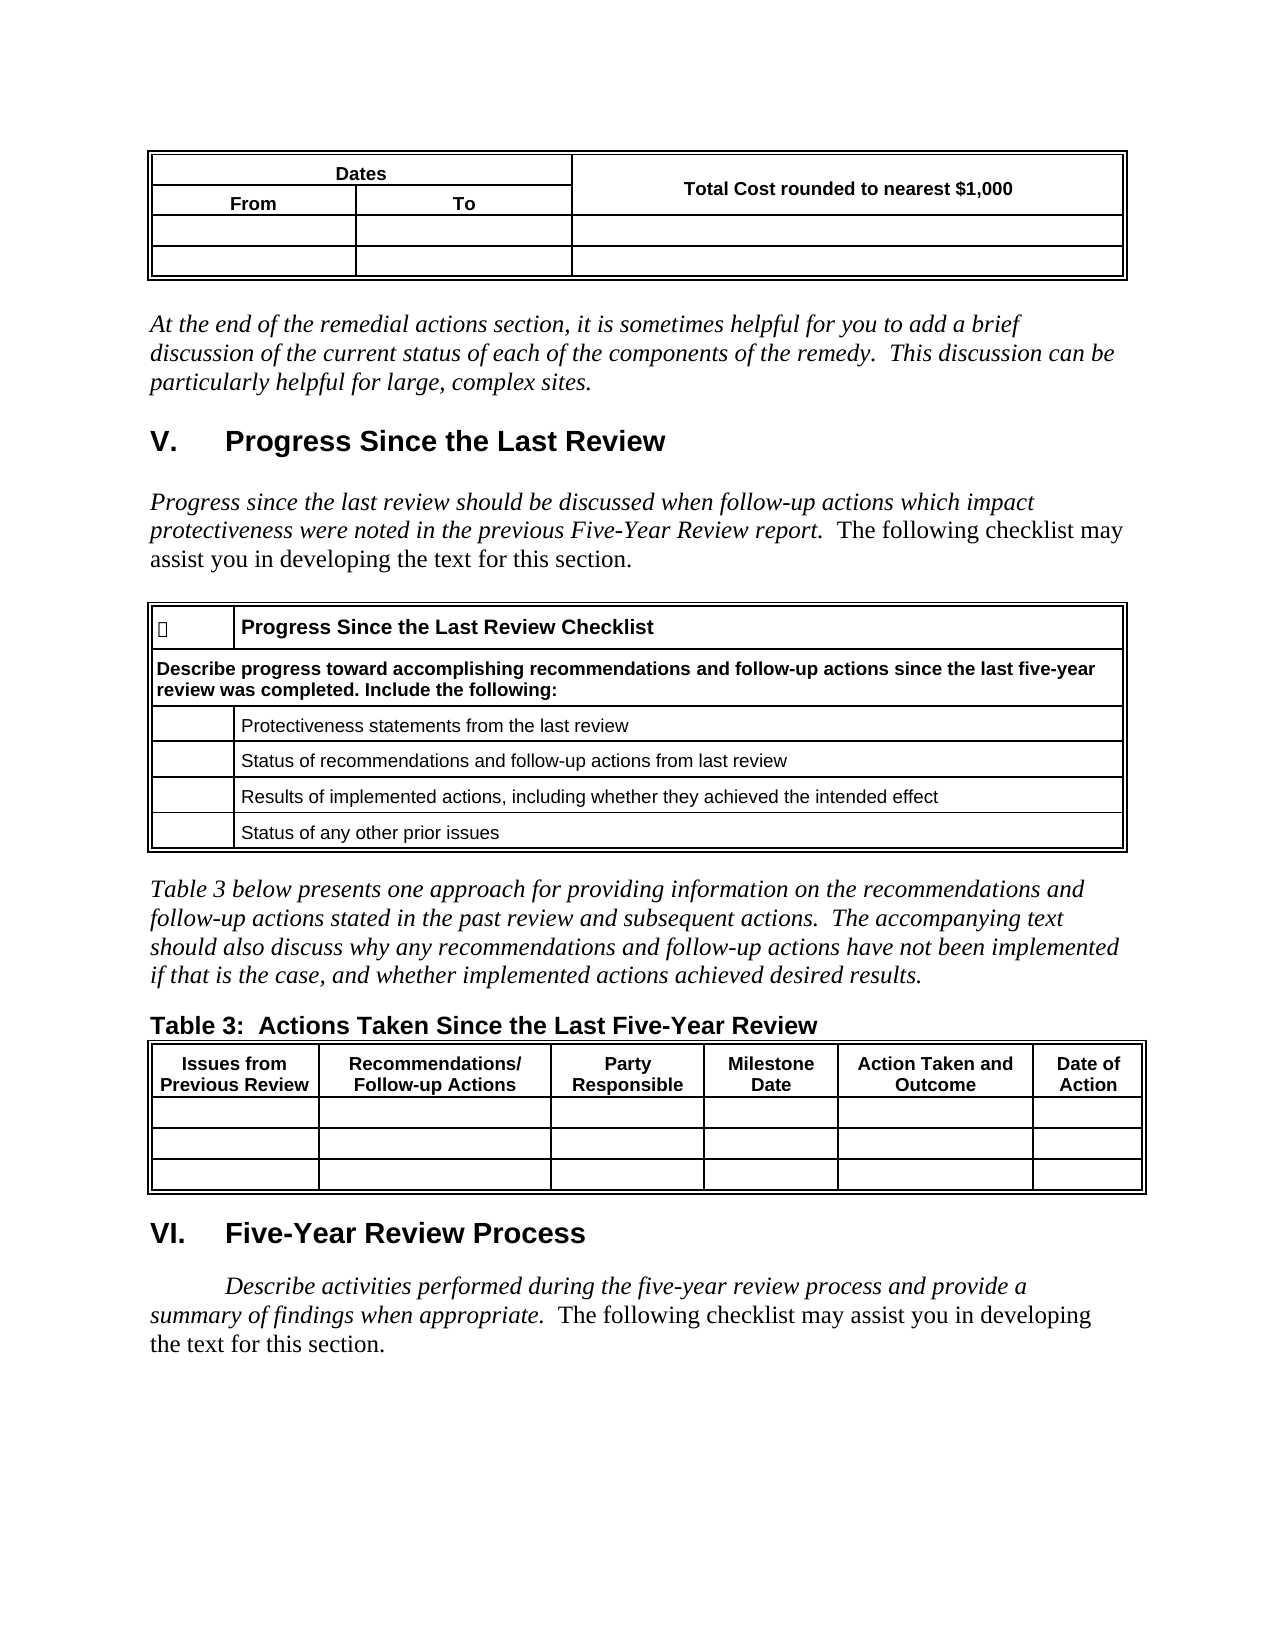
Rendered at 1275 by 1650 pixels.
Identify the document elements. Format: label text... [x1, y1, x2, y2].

table_cell [320, 1098, 550, 1127]
table_cell Describe progress toward accomplishing recommendations and follow-up actions since the last five-year review was completed. Include the following: [153, 650, 1122, 705]
table_cell [705, 1160, 837, 1189]
table_header Progress Since the Last Review Checklist [235, 607, 1122, 648]
table_header Date of Action [1034, 1045, 1141, 1096]
table_cell [153, 1160, 318, 1189]
table_cell [357, 216, 571, 245]
table_header Recommendations/ Follow-up Actions [320, 1045, 550, 1096]
table_header Issues from Previous Review [153, 1045, 318, 1096]
table_cell [320, 1129, 550, 1158]
text Table 3 below presents one approach for providing information on the recommendations and follow-up actions stated in the past review and subsequent actions. The accompanying text should also discuss why any recommendations and follow-up actions have not been implemented if that is the case, and whether implemented actions achieved desired results. [150, 874, 1125, 989]
table_cell Status of recommendations and follow-up actions from last review [235, 742, 1122, 776]
table_cell [705, 1098, 837, 1127]
table_cell [552, 1129, 703, 1158]
table_header Action Taken and Outcome [839, 1045, 1032, 1096]
table_cell [705, 1129, 837, 1158]
table_cell [153, 247, 355, 275]
text VI. Five-Year Review Process [150, 1216, 1125, 1249]
table_cell To [357, 186, 571, 214]
table_cell [552, 1098, 703, 1127]
table_cell [573, 247, 1122, 275]
table_header Milestone Date [705, 1045, 837, 1096]
table_header Total Cost rounded to nearest $1,000 [573, 155, 1122, 214]
table_cell Results of implemented actions, including whether they achieved the intended effect [235, 778, 1122, 812]
table_cell Status of any other prior issues [235, 813, 1122, 847]
table_cell [153, 707, 233, 740]
table_cell [573, 216, 1122, 245]
text Table 3: Actions Taken Since the Last Five-Year Review [150, 1011, 1125, 1039]
table_header  [153, 607, 233, 648]
text Progress since the last review should be discussed when follow-up actions which impact protectiveness were noted in the previous Five-Year Review report. The following checklist may assist you in developing the text for this section. [150, 487, 1125, 573]
table_cell [153, 1098, 318, 1127]
table_cell [153, 778, 233, 812]
table_header Party Responsible [552, 1045, 703, 1096]
table_cell [153, 813, 233, 847]
table_cell [1034, 1098, 1141, 1127]
table_cell [153, 216, 355, 245]
table_cell [153, 1129, 318, 1158]
table_cell [552, 1160, 703, 1189]
text Describe activities performed during the five-year review process and provide a summary of findings when appropriate. The following checklist may assist you in developing the text for this section. [150, 1271, 1125, 1357]
table_cell [839, 1160, 1032, 1189]
table_cell [839, 1129, 1032, 1158]
text V. Progress Since the Last Review [150, 424, 1125, 458]
table_header Dates [153, 155, 571, 184]
table_cell From [153, 186, 355, 214]
table_cell [320, 1160, 550, 1189]
table_cell Protectiveness statements from the last review [235, 707, 1122, 740]
table_cell [153, 742, 233, 776]
text At the end of the remedial actions section, it is sometimes helpful for you to add a brief discussion of the current status of each of the components of the remedy. This discussion can be particularly helpful for large, complex sites. [150, 309, 1125, 396]
table_cell [357, 247, 571, 275]
table_cell [839, 1098, 1032, 1127]
table_cell [1034, 1160, 1141, 1189]
table_cell [1034, 1129, 1141, 1158]
